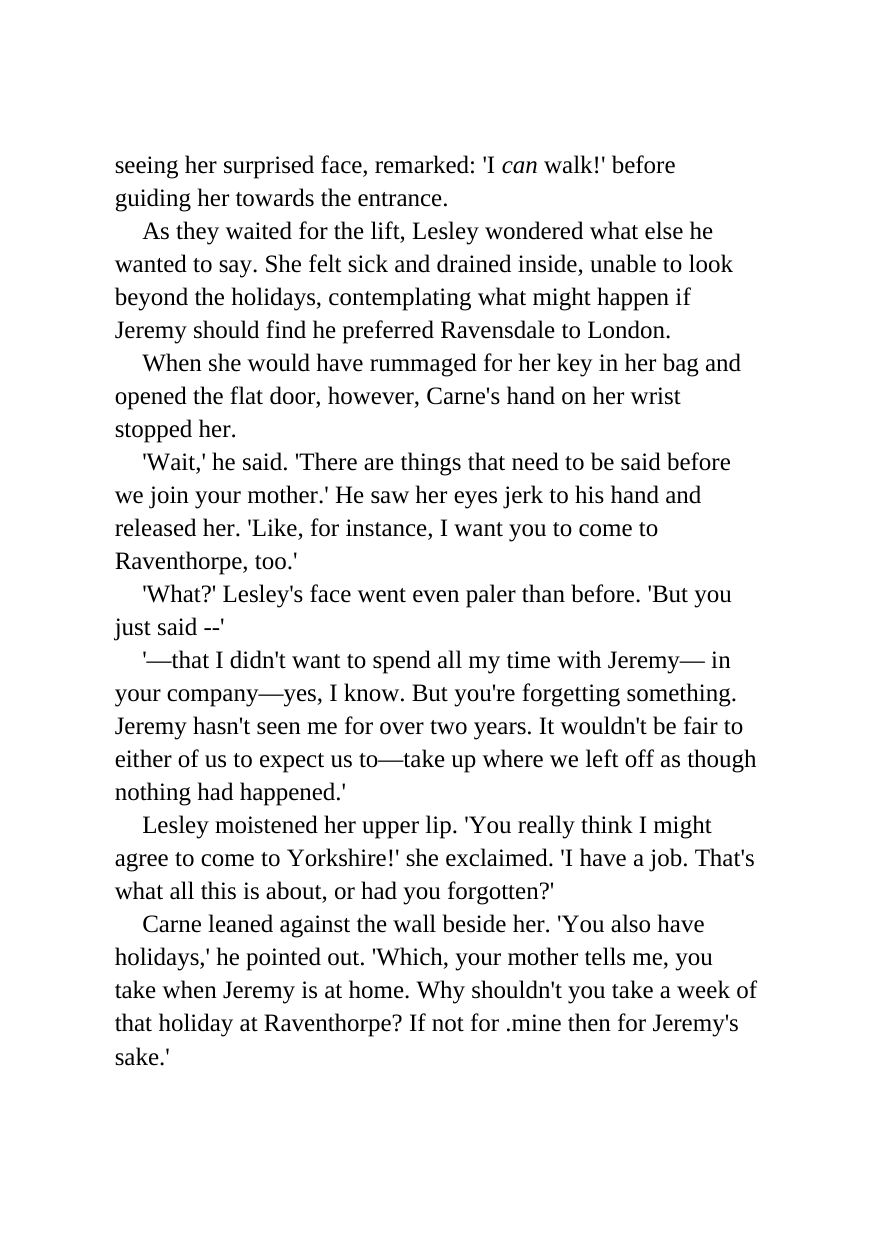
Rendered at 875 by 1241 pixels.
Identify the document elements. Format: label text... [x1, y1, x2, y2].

text Lesley moistened her upper lip. 'You really think I might agree to come to Yorkshire!' she exclaimed. 'I have a job. That's what all this is about, or had you forgotten?' [114, 810, 759, 905]
text Carne leaned against the wall beside her. 'You also have holidays,' he pointed out. 'Which, your mother tells me, you take when Jeremy is at home. Why shouldn't you take a week of that holiday at Raventhorpe? If not for .mine then for Jeremy's sake.' [114, 909, 759, 1070]
text 'Wait,' he said. 'There are things that need to be said before we join your mother.' He saw her eyes jerk to his hand and released her. 'Like, for instance, I want you to come to Raventhorpe, too.' [114, 447, 759, 575]
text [114, 150, 757, 212]
text '—that I didn't want to spend all my time with Jeremy— in your company—yes, I know. But you're forgetting something. Jeremy hasn't seen me for over two years. It wouldn't be fair to either of us to expect us to—take up where we left off as though nothing had happened.' [114, 645, 759, 806]
text 'What?' Lesley's face went even paler than before. 'But you just said --' [114, 579, 762, 641]
text When she would have rummaged for her key in her bag and opened the flat door, however, Carne's hand on her wrist stopped her. [114, 348, 759, 443]
text As they waited for the lift, Lesley wondered what else he wanted to say. She felt sick and drained inside, unable to look beyond the holidays, contemplating what might happen if Jeremy should find he preferred Ravensdale to London. [114, 216, 759, 344]
